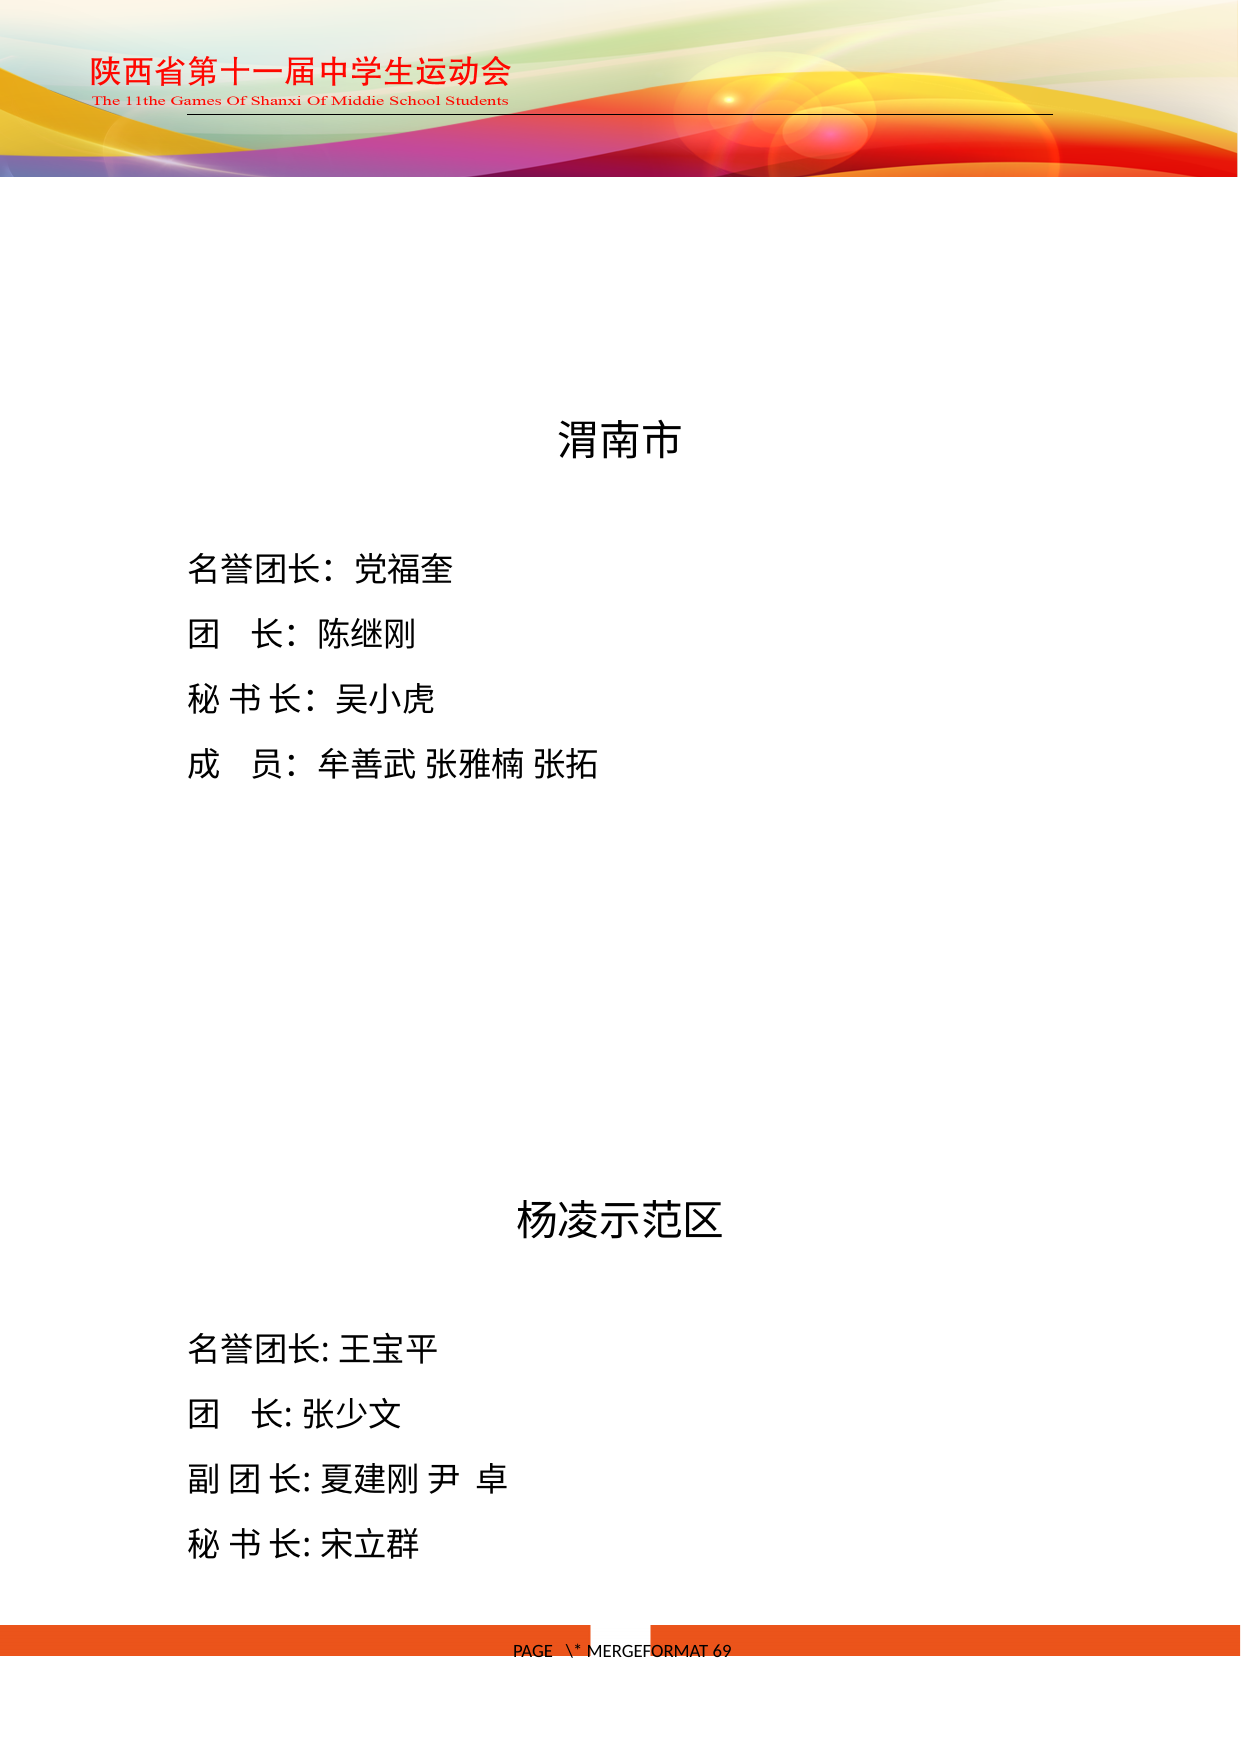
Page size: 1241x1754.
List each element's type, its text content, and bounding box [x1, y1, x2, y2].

text 秘 书 长：吴小虎 [187, 664, 1053, 729]
text 名誉团长：党福奎 [187, 534, 1053, 599]
text 团 长: 张少文 [187, 1379, 1053, 1444]
picture [0, 0, 1238, 177]
picture [0, 1625, 1241, 1656]
text 名誉团长: 王宝平 [187, 1314, 1053, 1379]
text 渭南市 [187, 404, 1053, 469]
picture [676, 1648, 686, 1656]
picture [653, 1646, 661, 1656]
text 秘 书 长: 宋立群 [187, 1509, 1053, 1574]
text 杨凌示范区 [187, 1184, 1053, 1249]
text 成 员：牟善武 张雅楠 张拓 [187, 729, 1053, 794]
text 团 长：陈继刚 [187, 599, 1053, 664]
picture [589, 1648, 599, 1656]
text 副 团 长: 夏建刚 尹 卓 [187, 1444, 1053, 1509]
